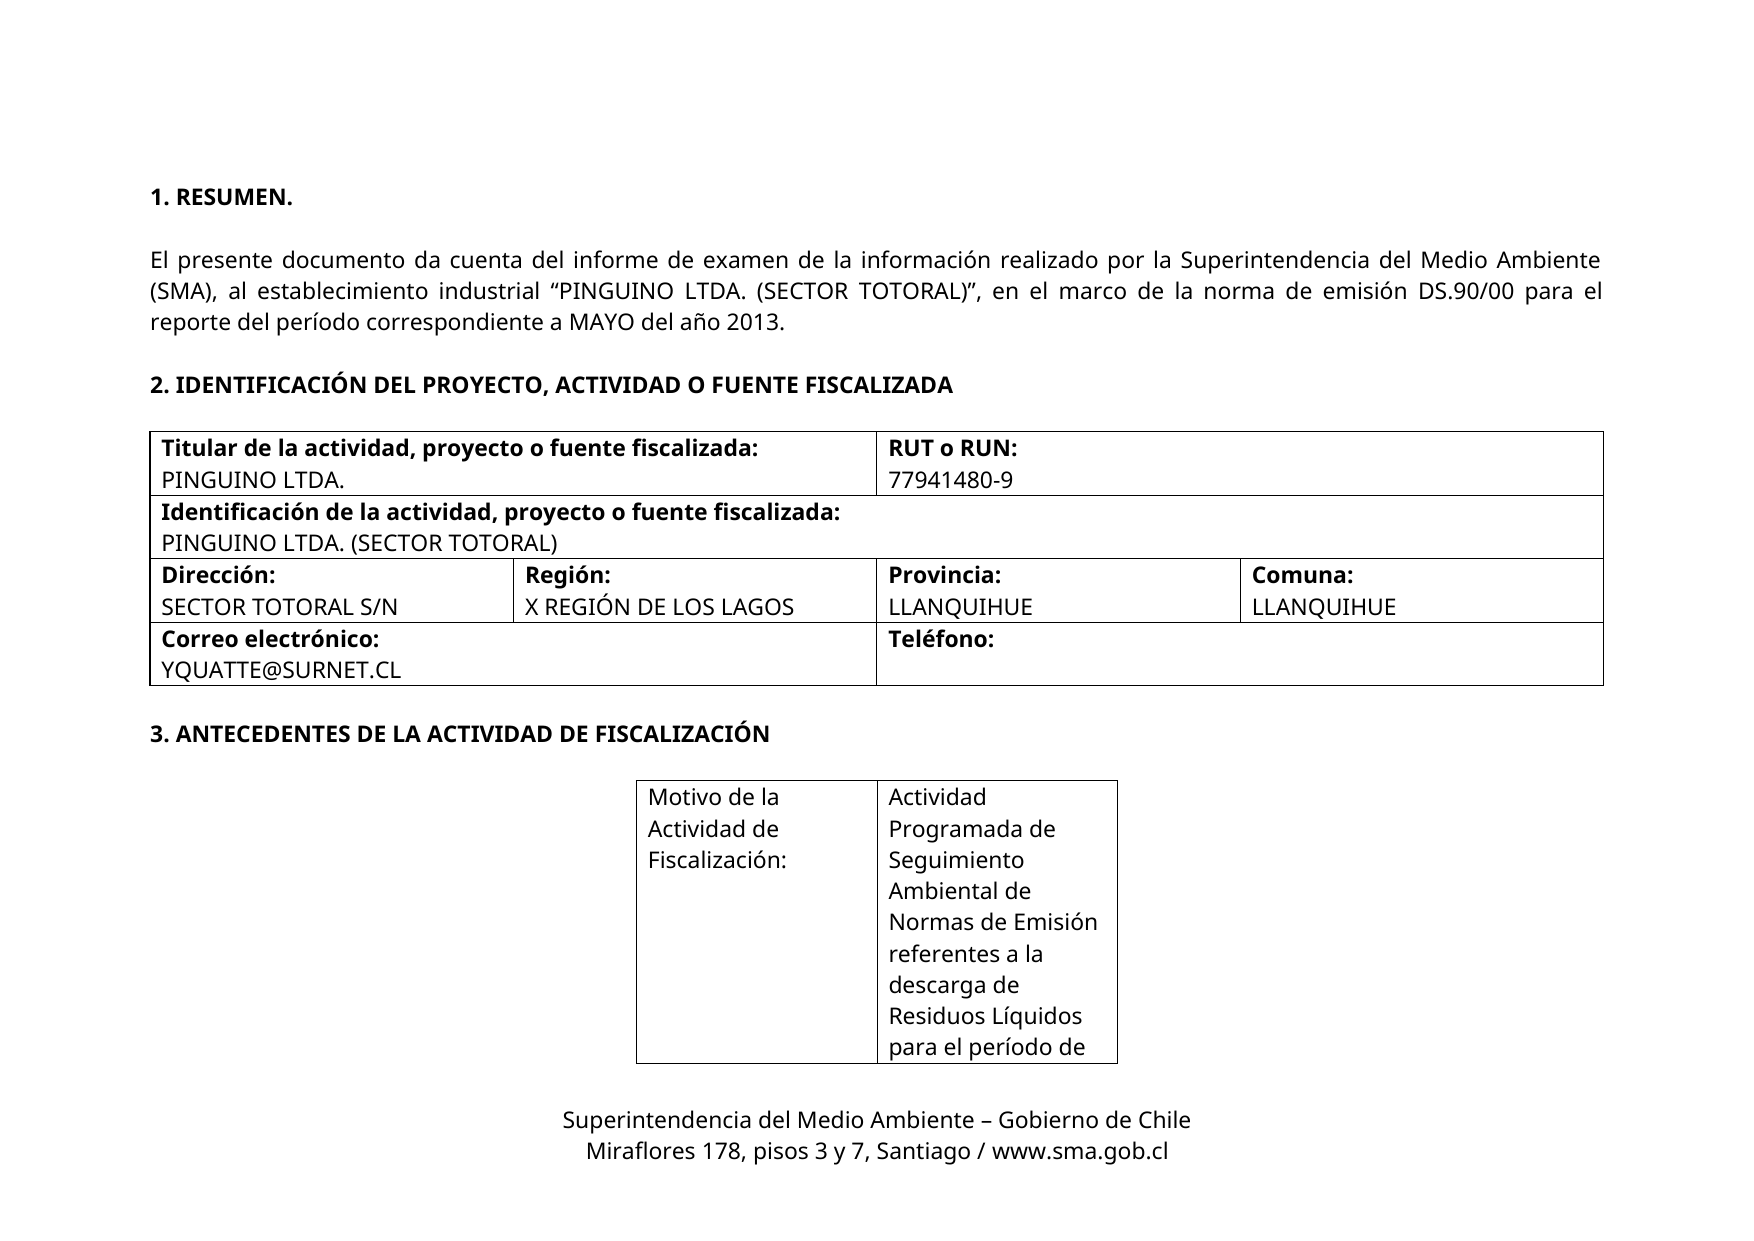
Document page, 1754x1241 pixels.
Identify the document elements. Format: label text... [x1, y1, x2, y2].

table_cell Teléfono: [877, 623, 1603, 685]
table_cell Provincia: LLANQUIHUE [877, 559, 1240, 622]
table_cell Dirección: SECTOR TOTORAL S/N [151, 559, 513, 622]
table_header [637, 781, 877, 1062]
text 3. ANTECEDENTES DE LA ACTIVIDAD DE FISCALIZACIÓN [150, 686, 1604, 749]
table_cell Comuna: LLANQUIHUE [1241, 559, 1603, 622]
table_cell Región: X REGIÓN DE LOS LAGOS [514, 559, 876, 622]
text 2. IDENTIFICACIÓN DEL PROYECTO, ACTIVIDAD O FUENTE FISCALIZADA [150, 337, 1604, 400]
text El presente documento da cuenta del informe de examen de la información realizado por la Superintendencia del Medio Ambiente (SMA), al establecimiento industrial “PINGUINO LTDA. (SECTOR TOTORAL)”, en el marco de la norma de emisión DS.90/00 para el reporte del período correspondiente a MAYO del año 2013. [150, 212, 1604, 337]
table_header RUT o RUN: 77941480-9 [877, 432, 1603, 495]
table_header Titular de la actividad, proyecto o fuente fiscalizada: PINGUINO LTDA. [151, 432, 876, 495]
text 1. RESUMEN. [150, 150, 1604, 212]
table_cell Correo electrónico: YQUATTE@SURNET.CL [151, 623, 876, 685]
table_cell Identificación de la actividad, proyecto o fuente fiscalizada: PINGUINO LTDA. (SECTOR TOTORAL) [151, 496, 1603, 558]
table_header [878, 781, 1117, 1062]
